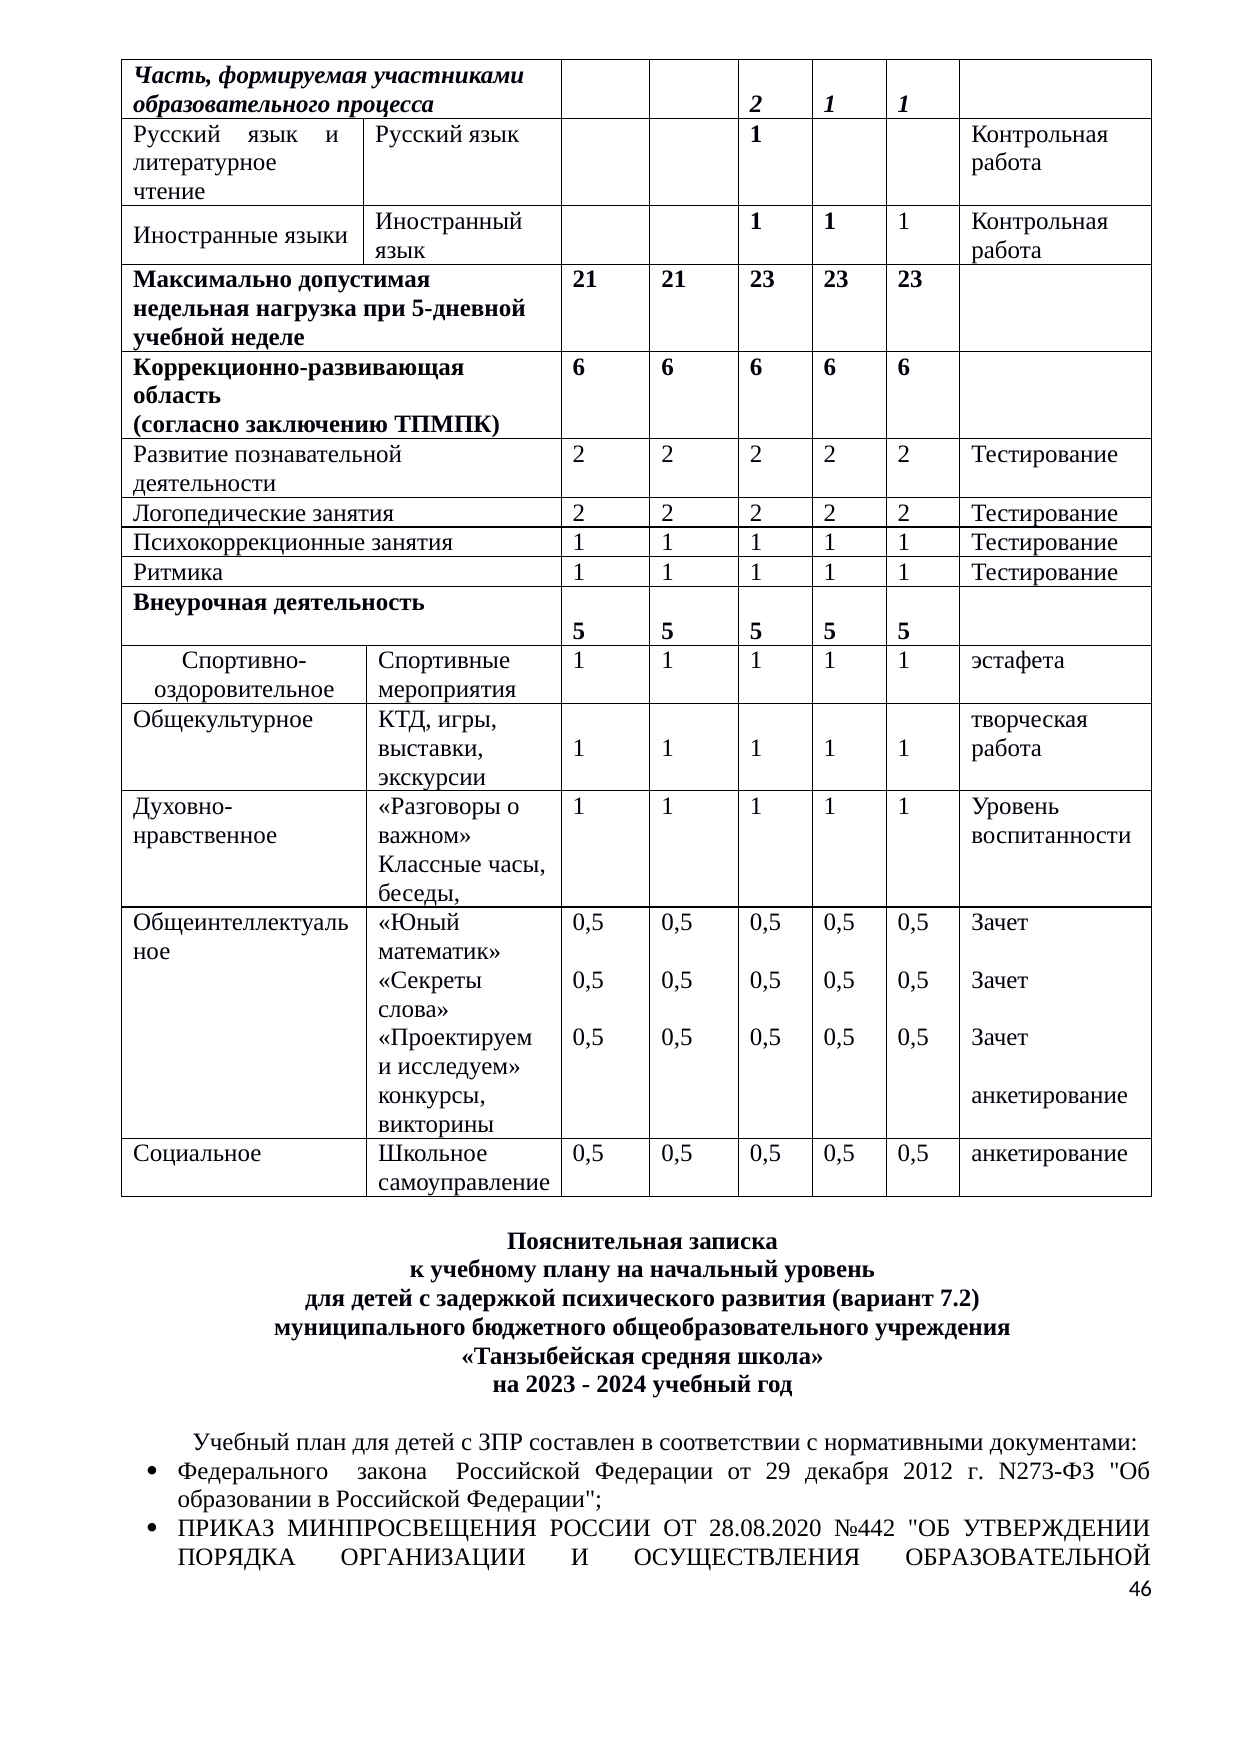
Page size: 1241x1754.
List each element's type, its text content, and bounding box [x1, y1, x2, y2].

table_cell 2 [739, 60, 812, 118]
table_cell 1 [562, 646, 649, 703]
table_cell Русский язык [364, 119, 561, 205]
table_cell 1 [887, 206, 959, 263]
table_cell 1 [813, 557, 886, 586]
table_cell Психокоррекционные занятия [122, 528, 561, 556]
table_cell 0,5 0,5 0,5 [813, 908, 886, 1137]
table_cell Спортивно-оздоровительное [122, 646, 366, 703]
table_cell 0,5 [887, 1139, 959, 1196]
table_cell Ритмика [122, 557, 561, 586]
table_cell 21 [562, 265, 649, 351]
table_cell Общекультурное [122, 704, 366, 790]
table_cell Коррекционно-развивающая область (согласно заключению ТПМПК) [122, 352, 561, 438]
table_cell 1 [887, 646, 959, 703]
table_cell Тестирование [960, 528, 1151, 556]
table_cell 1 [739, 528, 812, 556]
table_cell творческая работа [960, 704, 1151, 790]
table_cell анкетирование [960, 1139, 1151, 1196]
table_cell 1 [887, 528, 959, 556]
table_cell 1 [887, 60, 959, 118]
table_cell 1 [739, 704, 812, 790]
table_cell 23 [739, 265, 812, 351]
table_cell [650, 119, 738, 205]
table_cell 6 [739, 352, 812, 438]
table_cell 1 [650, 704, 738, 790]
table_cell 1 [562, 791, 649, 906]
table_cell Логопедические занятия [122, 498, 561, 526]
table_cell Контрольная работа [960, 119, 1151, 205]
table_cell 6 [813, 352, 886, 438]
table_cell Русский язык и литературное чтение [122, 119, 363, 205]
text «Танзыбейская средняя школа» [133, 1341, 1152, 1369]
table_cell 1 [813, 60, 886, 118]
table_cell Контрольная работа [960, 206, 1151, 263]
table_cell 1 [650, 791, 738, 906]
table_cell 1 [813, 791, 886, 906]
table_cell Школьное самоуправление [367, 1139, 561, 1196]
table_cell Зачет Зачет Зачет анкетирование [960, 908, 1151, 1137]
table_cell 0,5 [813, 1139, 886, 1196]
table_cell 1 [650, 528, 738, 556]
table_cell 6 [887, 352, 959, 438]
table_cell [813, 119, 886, 205]
table_cell [960, 265, 1151, 351]
table_cell 2 [887, 498, 959, 526]
table_cell Развитие познавательной деятельности [122, 439, 561, 497]
table_cell [887, 119, 959, 205]
table_cell 0,5 [562, 1139, 649, 1196]
text Пояснительная записка [133, 1226, 1152, 1254]
table_cell [562, 119, 649, 205]
table_cell 1 [562, 704, 649, 790]
table_cell 1 [650, 646, 738, 703]
table_cell 0,5 [739, 1139, 812, 1196]
table_cell КТД, игры, выставки, экскурсии [367, 704, 561, 790]
table_cell 1 [813, 704, 886, 790]
table_cell Общеинтеллектуальное [122, 908, 366, 1137]
table_cell 23 [887, 265, 959, 351]
list Федерального закона Российской Федерации от 29 декабря 2012 г. N273-ФЗ "Об образовании в Российской Федерации"; [148, 1456, 1152, 1513]
table_cell 1 [739, 791, 812, 906]
table_cell 2 [813, 498, 886, 526]
table_cell 5 [562, 587, 649, 644]
table_cell 1 [887, 704, 959, 790]
table_cell 1 [739, 119, 812, 205]
table_cell 6 [562, 352, 649, 438]
table_cell Уровень воспитанности [960, 791, 1151, 906]
table_cell 2 [739, 439, 812, 497]
table_cell 1 [739, 557, 812, 586]
table_cell 1 [562, 528, 649, 556]
text на 2023 - 2024 учебный год [133, 1369, 1152, 1398]
table_cell 1 [887, 557, 959, 586]
table_cell 0,5 [650, 1139, 738, 1196]
table_cell [960, 587, 1151, 644]
table_cell Иностранный язык [364, 206, 561, 263]
table_cell 1 [739, 206, 812, 263]
table_cell 1 [562, 557, 649, 586]
table_cell 2 [562, 439, 649, 497]
table_cell Тестирование [960, 498, 1151, 526]
table_cell 5 [739, 587, 812, 644]
table_cell [562, 206, 649, 263]
table_cell 5 [650, 587, 738, 644]
table_cell 1 [739, 646, 812, 703]
table_cell 2 [650, 439, 738, 497]
table_cell 1 [813, 528, 886, 556]
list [148, 1513, 1152, 1571]
table_cell 0,5 0,5 0,5 [739, 908, 812, 1137]
table_cell 6 [650, 352, 738, 438]
table_cell 2 [562, 498, 649, 526]
table_cell 5 [887, 587, 959, 644]
table_cell 2 [650, 498, 738, 526]
table_cell Иностранные языки [122, 206, 363, 263]
table_cell эстафета [960, 646, 1151, 703]
text для детей с задержкой психического развития (вариант 7.2) [133, 1283, 1152, 1312]
table_cell Тестирование [960, 439, 1151, 497]
table_cell [960, 60, 1151, 118]
table_cell Внеурочная деятельность [122, 587, 561, 644]
table_cell 2 [887, 439, 959, 497]
table_cell «Юный математик» «Секреты слова» «Проектируем и исследуем» конкурсы, викторины [367, 908, 561, 1137]
table_cell Духовно-нравственное [122, 791, 366, 906]
table_cell 1 [813, 646, 886, 703]
table_cell 1 [650, 557, 738, 586]
table_cell 5 [813, 587, 886, 644]
table_cell Часть, формируемая участниками образовательного процесса [122, 60, 561, 118]
text к учебному плану на начальный уровень [133, 1254, 1152, 1283]
table_cell Тестирование [960, 557, 1151, 586]
table_cell 1 [813, 206, 886, 263]
table_cell 0,5 0,5 0,5 [562, 908, 649, 1137]
table_cell 0,5 0,5 0,5 [650, 908, 738, 1137]
table_cell 2 [739, 498, 812, 526]
table_cell 2 [813, 439, 886, 497]
table_cell 1 [887, 791, 959, 906]
table_cell 23 [813, 265, 886, 351]
text Учебный план для детей с ЗПР составлен в соответствии с нормативными документами: [133, 1427, 1152, 1456]
table_cell Социальное [122, 1139, 366, 1196]
text муниципального бюджетного общеобразовательного учреждения [133, 1312, 1152, 1341]
table_cell [960, 352, 1151, 438]
table_cell 0,5 0,5 0,5 [887, 908, 959, 1137]
table_cell 21 [650, 265, 738, 351]
table_cell Спортивные мероприятия [367, 646, 561, 703]
table_cell «Разговоры о важном» Классные часы, беседы, [367, 791, 561, 906]
table_cell [650, 206, 738, 263]
table_cell [562, 60, 649, 118]
table_cell [650, 60, 738, 118]
table_cell Максимально допустимая недельная нагрузка при 5-дневной учебной неделе [122, 265, 561, 351]
